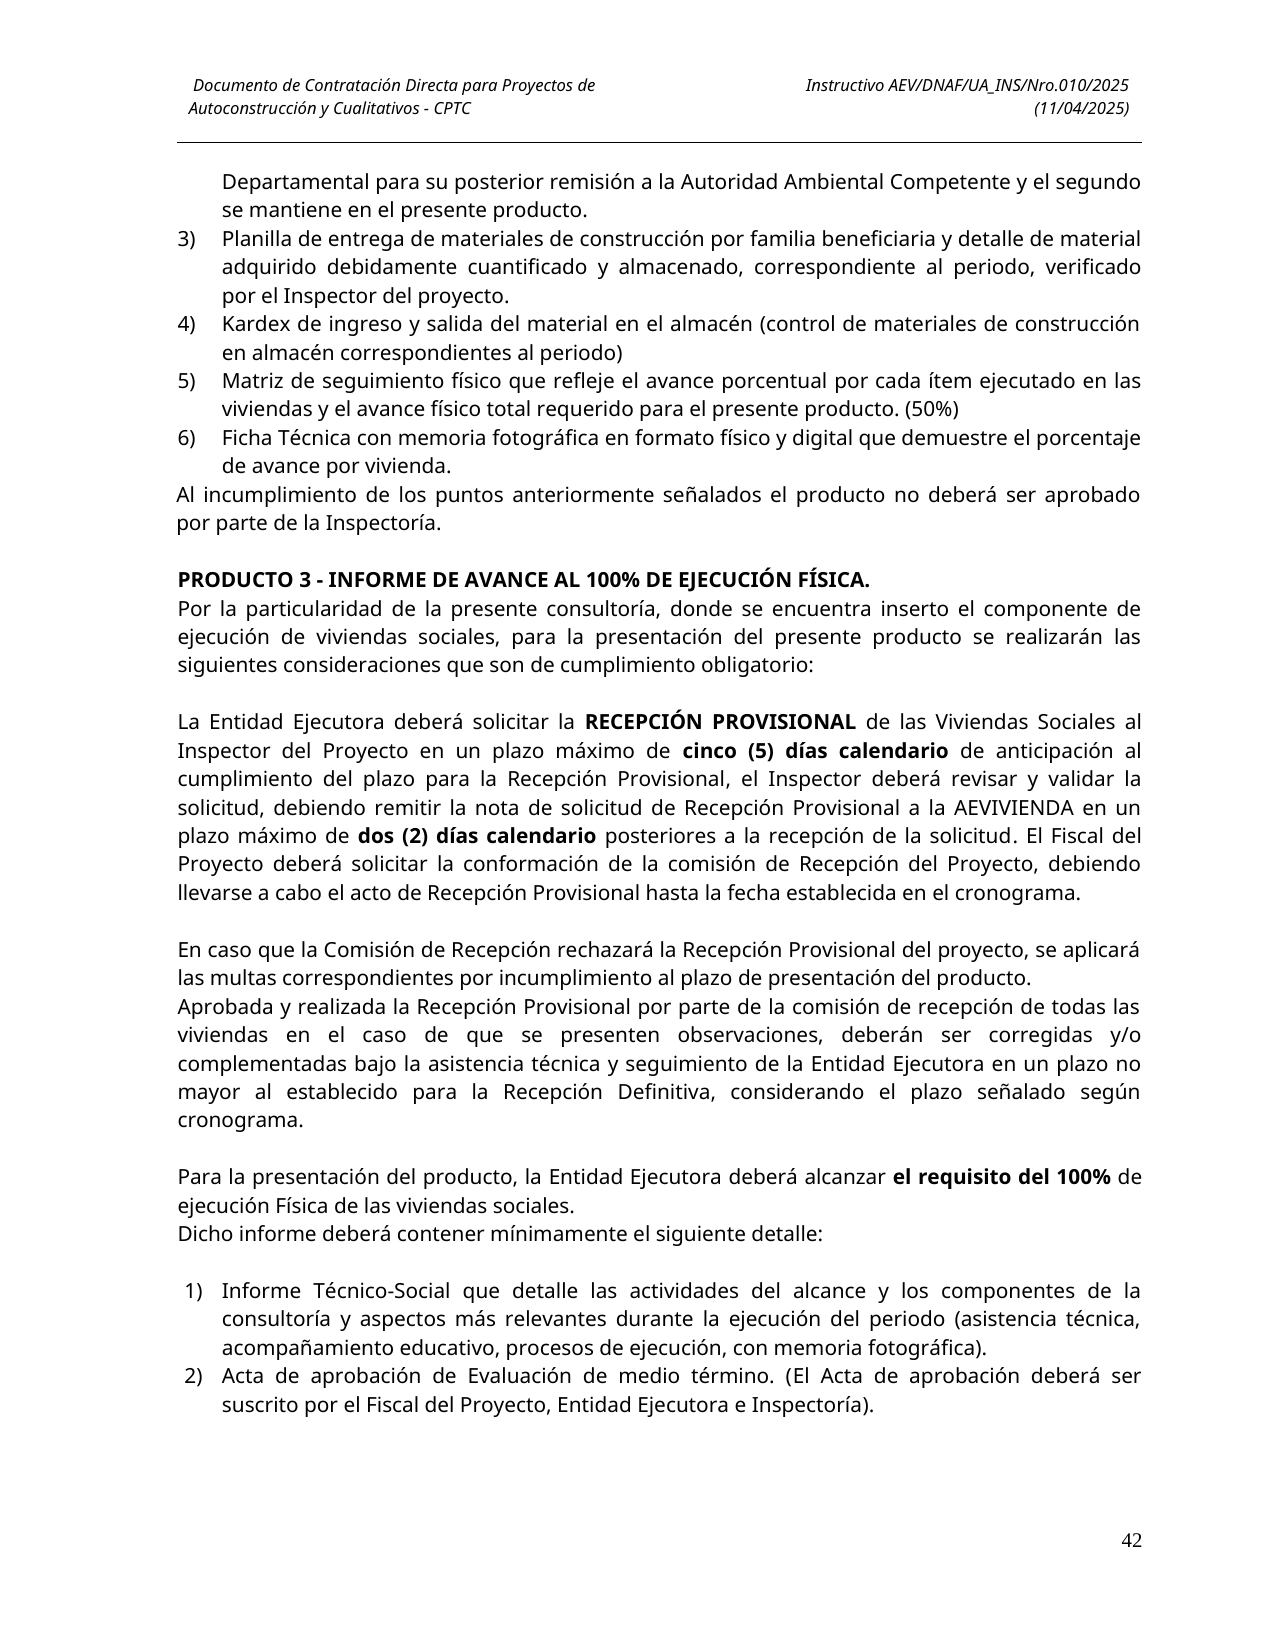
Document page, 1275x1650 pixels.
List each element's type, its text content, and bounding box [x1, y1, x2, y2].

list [177, 167, 1142, 224]
list Kardex de ingreso y salida del material en el almacén (control de materiales de construcción en almacén correspondientes al periodo) [177, 309, 1142, 366]
list Planilla de entrega de materiales de construcción por familia beneficiaria y detalle de material adquirido debidamente cuantificado y almacenado, correspondiente al periodo, verificado por el Inspector del proyecto. [177, 224, 1142, 309]
text PRODUCTO 3 - INFORME DE AVANCE AL 100% DE EJECUCIÓN FÍSICA. [177, 565, 1142, 594]
list Ficha Técnica con memoria fotográfica en formato físico y digital que demuestre el porcentaje de avance por vivienda. [177, 423, 1142, 480]
list Acta de aprobación de Evaluación de medio término. (El Acta de aprobación deberá ser suscrito por el Fiscal del Proyecto, Entidad Ejecutora e Inspectoría). [184, 1361, 1142, 1418]
text Por la particularidad de la presente consultoría, donde se encuentra inserto el componente de ejecución de viviendas sociales, para la presentación del presente producto se realizarán las siguientes consideraciones que son de cumplimiento obligatorio: [177, 594, 1142, 679]
list Informe Técnico-Social que detalle las actividades del alcance y los componentes de la consultoría y aspectos más relevantes durante la ejecución del periodo (asistencia técnica, acompañamiento educativo, procesos de ejecución, con memoria fotográfica). [184, 1276, 1142, 1361]
text Dicho informe deberá contener mínimamente el siguiente detalle: [177, 1219, 1142, 1248]
text Aprobada y realizada la Recepción Provisional por parte de la comisión de recepción de todas las viviendas en el caso de que se presenten observaciones, deberán ser corregidas y/o complementadas bajo la asistencia técnica y seguimiento de la Entidad Ejecutora en un plazo no mayor al establecido para la Recepción Definitiva, considerando el plazo señalado según cronograma. [177, 992, 1142, 1134]
text En caso que la Comisión de Recepción rechazará la Recepción Provisional del proyecto, se aplicará las multas correspondientes por incumplimiento al plazo de presentación del producto. [177, 935, 1142, 992]
list Matriz de seguimiento físico que refleje el avance porcentual por cada ítem ejecutado en las viviendas y el avance físico total requerido para el presente producto. (50%) [177, 366, 1142, 423]
text Al incumplimiento de los puntos anteriormente señalados el producto no deberá ser aprobado por parte de la Inspectoría. [176, 480, 1142, 537]
text La Entidad Ejecutora deberá solicitar la RECEPCIÓN PROVISIONAL de las Viviendas Sociales al Inspector del Proyecto en un plazo máximo de cinco (5) días calendario de anticipación al cumplimiento del plazo para la Recepción Provisional, el Inspector deberá revisar y validar la solicitud, debiendo remitir la nota de solicitud de Recepción Provisional a la AEVIVIENDA en un plazo máximo de dos (2) días calendario posteriores a la recepción de la solicitud. El Fiscal del Proyecto deberá solicitar la conformación de la comisión de Recepción del Proyecto, debiendo llevarse a cabo el acto de Recepción Provisional hasta la fecha establecida en el cronograma. [177, 707, 1142, 906]
text Para la presentación del producto, la Entidad Ejecutora deberá alcanzar el requisito del 100% de ejecución Física de las viviendas sociales. [177, 1162, 1142, 1219]
